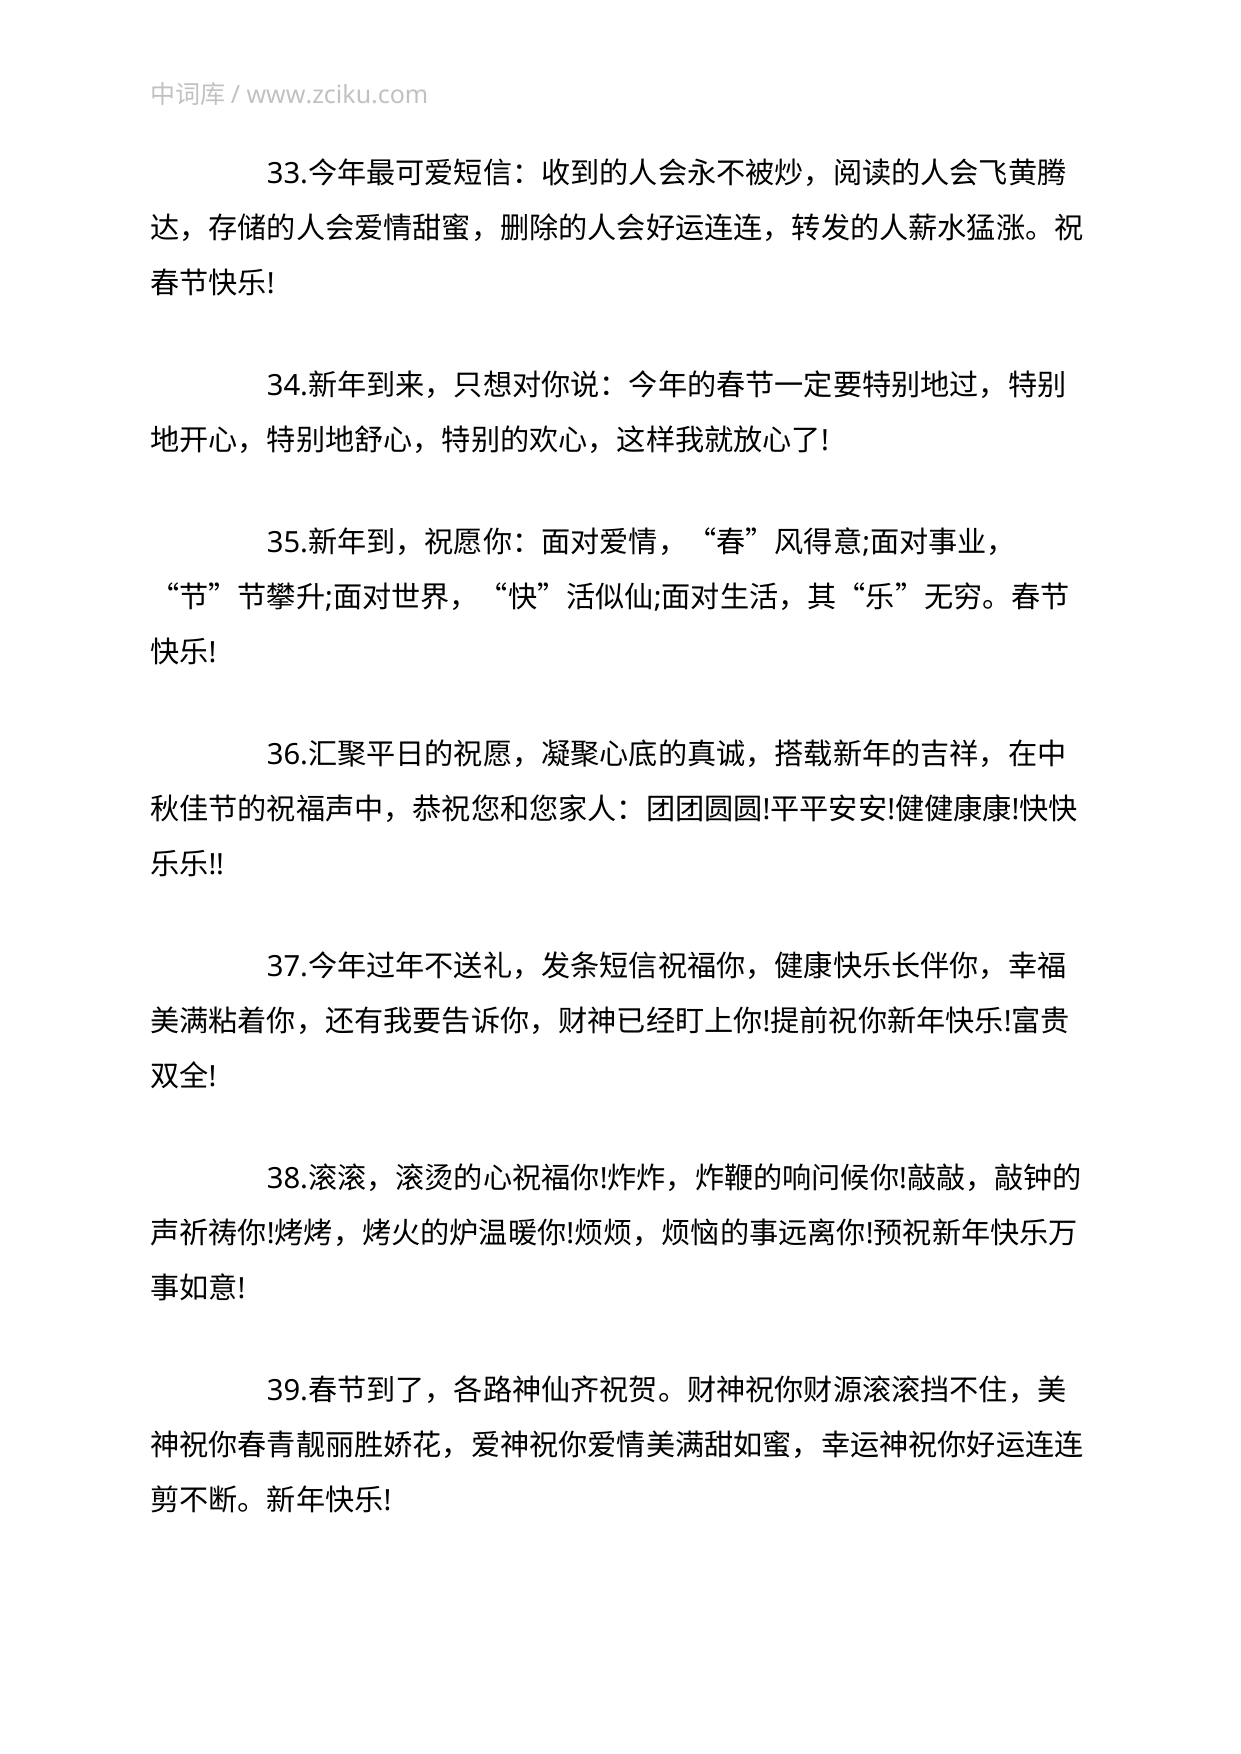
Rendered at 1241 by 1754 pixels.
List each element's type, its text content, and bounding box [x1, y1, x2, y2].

text 33.今年最可爱短信：收到的人会永不被炒，阅读的人会飞黄腾达，存储的人会爱情甜蜜，删除的人会好运连连，转发的人薪水猛涨。祝春节快乐! [150, 150, 1090, 302]
text 36.汇聚平日的祝愿，凝聚心底的真诚，搭载新年的吉祥，在中秋佳节的祝福声中，恭祝您和您家人：团团圆圆!平平安安!健健康康!快快乐乐!! [150, 731, 1090, 883]
text 35.新年到，祝愿你：面对爱情，“春”风得意;面对事业，“节”节攀升;面对世界，“快”活似仙;面对生活，其“乐”无穷。春节快乐! [150, 519, 1090, 671]
text 38.滚滚，滚烫的心祝福你!炸炸，炸鞭的响问候你!敲敲，敲钟的声祈祷你!烤烤，烤火的炉温暖你!烦烦，烦恼的事远离你!预祝新年快乐万事如意! [150, 1155, 1090, 1307]
text 34.新年到来，只想对你说：今年的春节一定要特别地过，特别地开心，特别地舒心，特别的欢心，这样我就放心了! [150, 362, 1090, 459]
text 37.今年过年不送礼，发条短信祝福你，健康快乐长伴你，幸福美满粘着你，还有我要告诉你，财神已经盯上你!提前祝你新年快乐!富贵双全! [150, 943, 1090, 1095]
text 39.春节到了，各路神仙齐祝贺。财神祝你财源滚滚挡不住，美神祝你春青靓丽胜娇花，爱神祝你爱情美满甜如蜜，幸运神祝你好运连连剪不断。新年快乐! [150, 1367, 1090, 1519]
